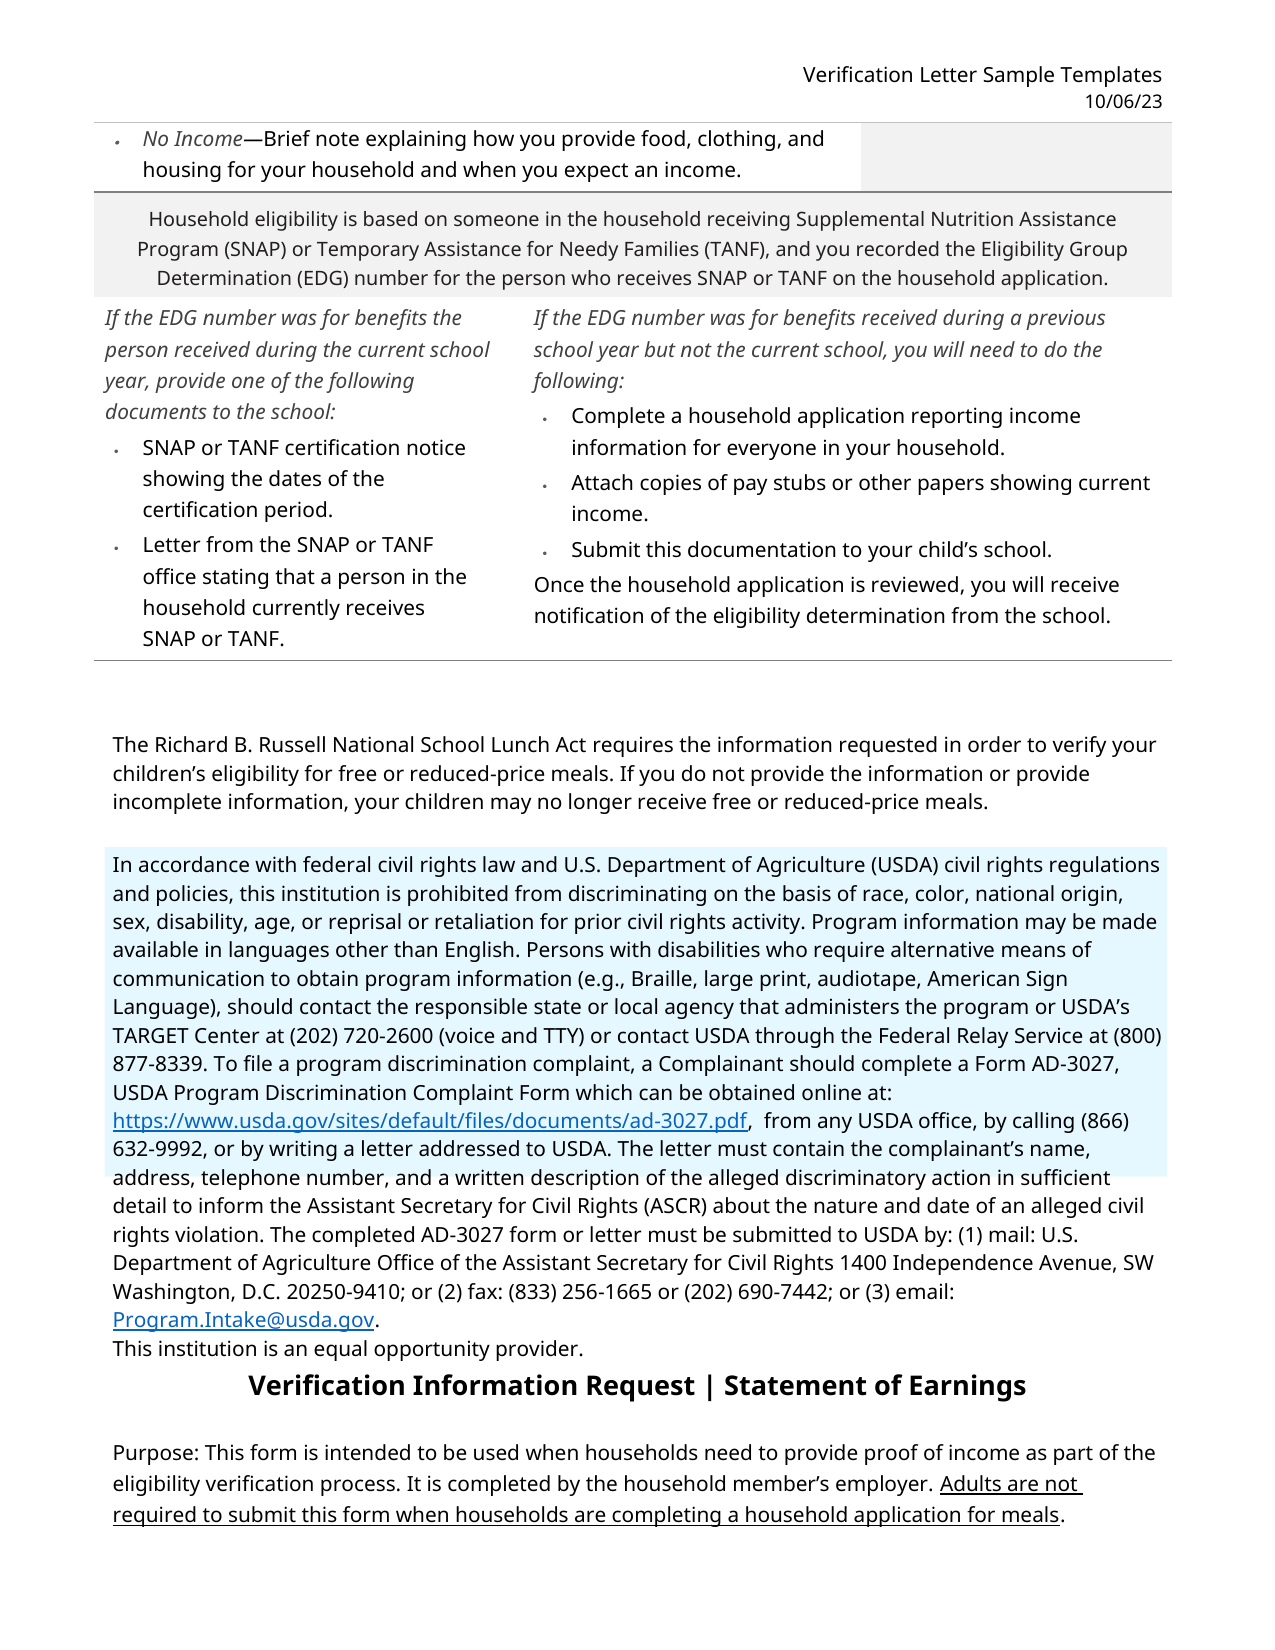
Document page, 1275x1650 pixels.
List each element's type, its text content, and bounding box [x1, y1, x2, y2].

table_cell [94, 123, 861, 191]
table_cell Household eligibility is based on someone in the household receiving Supplemental Nutrition Assistance Program (SNAP) or Temporary Assistance for Needy Families (TANF), and you recorded the Eligibility Group Determination (EDG) number for the person who receives SNAP or TANF on the household application. [94, 193, 1172, 297]
table_cell If the EDG number was for benefits the person received during the current school year, provide one of the following documents to the school: SNAP or TANF certification notice showing the dates of the certification period. Letter from the SNAP or TANF office stating that a person in the household currently receives SNAP or TANF. [94, 297, 522, 660]
text In accordance with federal civil rights law and U.S. Department of Agriculture (USDA) civil rights regulations and policies, this institution is prohibited from discriminating on the basis of race, color, national origin, sex, disability, age, or reprisal or retaliation for prior civil rights activity. Program information may be made available in languages other than English. Persons with disabilities who require alternative means of communication to obtain program information (e.g., Braille, large print, audiotape, American Sign Language), should contact the responsible state or local agency that administers the program or USDA’s TARGET Center at (202) 720-2600 (voice and TTY) or contact USDA through the Federal Relay Service at (800) 877-8339. To file a program discrimination complaint, a Complainant should complete a Form AD-3027, USDA Program Discrimination Complaint Form which can be obtained online at: https://www.usda.gov/sites/default/files/documents/ad-3027.pdf, from any USDA office, by calling (866) 632-9992, or by writing a letter addressed to USDA. The letter must contain the complainant’s name, address, telephone number, and a written description of the alleged discriminatory action in sufficient detail to inform the Assistant Secretary for Civil Rights (ASCR) about the nature and date of an alleged civil rights violation. The completed AD-3027 form or letter must be submitted to USDA by: (1) mail: U.S. Department of Agriculture Office of the Assistant Secretary for Civil Rights 1400 Independence Avenue, SW Washington, D.C. 20250-9410; or (2) fax: (833) 256-1665 or (202) 690-7442; or (3) email: Program.Intake@usda.gov. This institution is an equal opportunity provider. [112, 850, 1162, 1362]
subtitle Verification Information Request | Statement of Earnings [112, 1366, 1162, 1403]
text The Richard B. Russell National School Lunch Act requires the information requested in order to verify your children’s eligibility for free or reduced-price meals. If you do not provide the information or provide incomplete information, your children may no longer receive free or reduced-price meals. [112, 730, 1162, 844]
table_cell If the EDG number was for benefits received during a previous school year but not the current school, you will need to do the following: Complete a household application reporting income information for everyone in your household. Attach copies of pay stubs or other papers showing current income. Submit this documentation to your child’s school. Once the household application is reviewed, you will receive notification of the eligibility determination from the school. [522, 297, 1172, 660]
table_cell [861, 123, 1172, 191]
text Purpose: This form is intended to be used when households need to provide proof of income as part of the eligibility verification process. It is completed by the household member’s employer. Adults are not required to submit this form when households are completing a household application for meals. [112, 1438, 1162, 1529]
